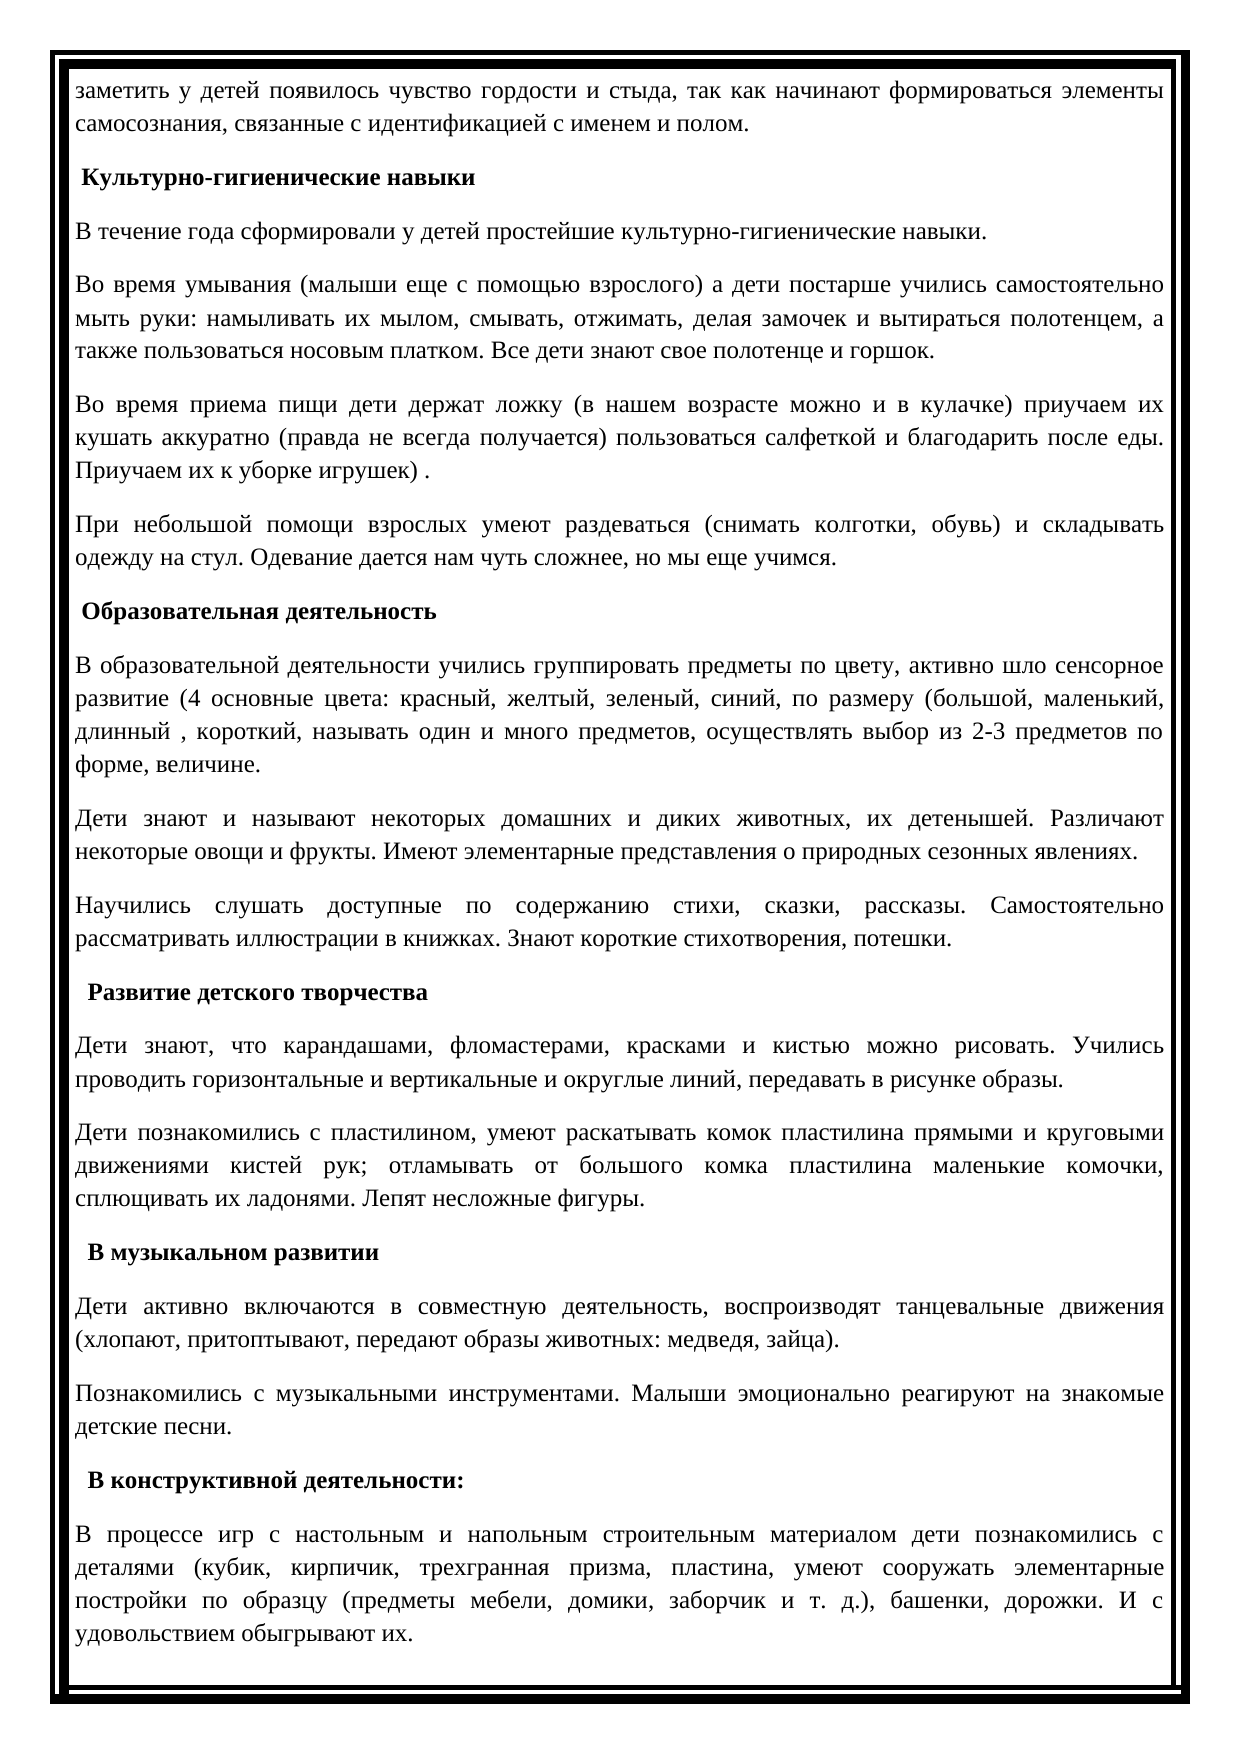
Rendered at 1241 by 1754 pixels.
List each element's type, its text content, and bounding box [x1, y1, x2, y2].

text В процессе игр с настольным и напольным строительным материалом дети познакомились с деталями (кубик, кирпичик, трехгранная призма, пластина, умеют сооружать элементарные постройки по образцу (предметы мебели, домики, заборчик и т. д.), башенки, дорожки. И с удовольствием обыгрывают их. [75, 1519, 1165, 1647]
text Культурно-гигиенические навыки [75, 162, 1165, 191]
text Во время умывания (малыши еще с помощью взрослого) а дети постарше учились самостоятельно мыть руки: намыливать их мылом, смывать, отжимать, делая замочек и вытираться полотенцем, а также пользоваться носовым платком. Все дети знают свое полотенце и горшок. [75, 269, 1165, 364]
text В конструктивной деятельности: [75, 1465, 1165, 1494]
text Дети активно включаются в совместную деятельность, воспроизводят танцевальные движения (хлопают, притоптывают, передают образы животных: медведя, зайца). [75, 1291, 1165, 1353]
text В течение года сформировали у детей простейшие культурно-гигиенические навыки. [75, 216, 1165, 244]
text В образовательной деятельности учились группировать предметы по цвету, активно шло сенсорное развитие (4 основные цвета: красный, желтый, зеленый, синий, по размеру (большой, маленький, длинный , короткий, называть один и много предметов, осуществлять выбор из 2-3 предметов по форме, величине. [75, 650, 1165, 778]
text В музыкальном развитии [75, 1237, 1165, 1266]
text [75, 75, 1165, 137]
text Дети знают, что карандашами, фломастерами, красками и кистью можно рисовать. Учились проводить горизонтальные и вертикальные и округлые линий, передавать в рисунке образы. [75, 1031, 1165, 1092]
text Во время приема пищи дети держат ложку (в нашем возрасте можно и в кулачке) приучаем их кушать аккуратно (правда не всегда получается) пользоваться салфеткой и благодарить после еды. Приучаем их к уборке игрушек) . [75, 389, 1165, 484]
text Дети знают и называют некоторых домашних и диких животных, их детенышей. Различают некоторые овощи и фрукты. Имеют элементарные представления о природных сезонных явлениях. [75, 803, 1165, 865]
text Дети познакомились с пластилином, умеют раскатывать комок пластилина прямыми и круговыми движениями кистей рук; отламывать от большого комка пластилина маленькие комочки, сплющивать их ладонями. Лепят несложные фигуры. [75, 1117, 1165, 1212]
text При небольшой помощи взрослых умеют раздеваться (снимать колготки, обувь) и складывать одежду на стул. Одевание дается нам чуть сложнее, но мы еще учимся. [75, 509, 1165, 571]
text Образовательная деятельность [75, 596, 1165, 625]
text Познакомились с музыкальными инструментами. Малыши эмоционально реагируют на знакомые детские песни. [75, 1378, 1165, 1440]
text Развитие детского творчества [75, 977, 1165, 1006]
text Научились слушать доступные по содержанию стихи, сказки, рассказы. Самостоятельно рассматривать иллюстрации в книжках. Знают короткие стихотворения, потешки. [75, 890, 1165, 952]
